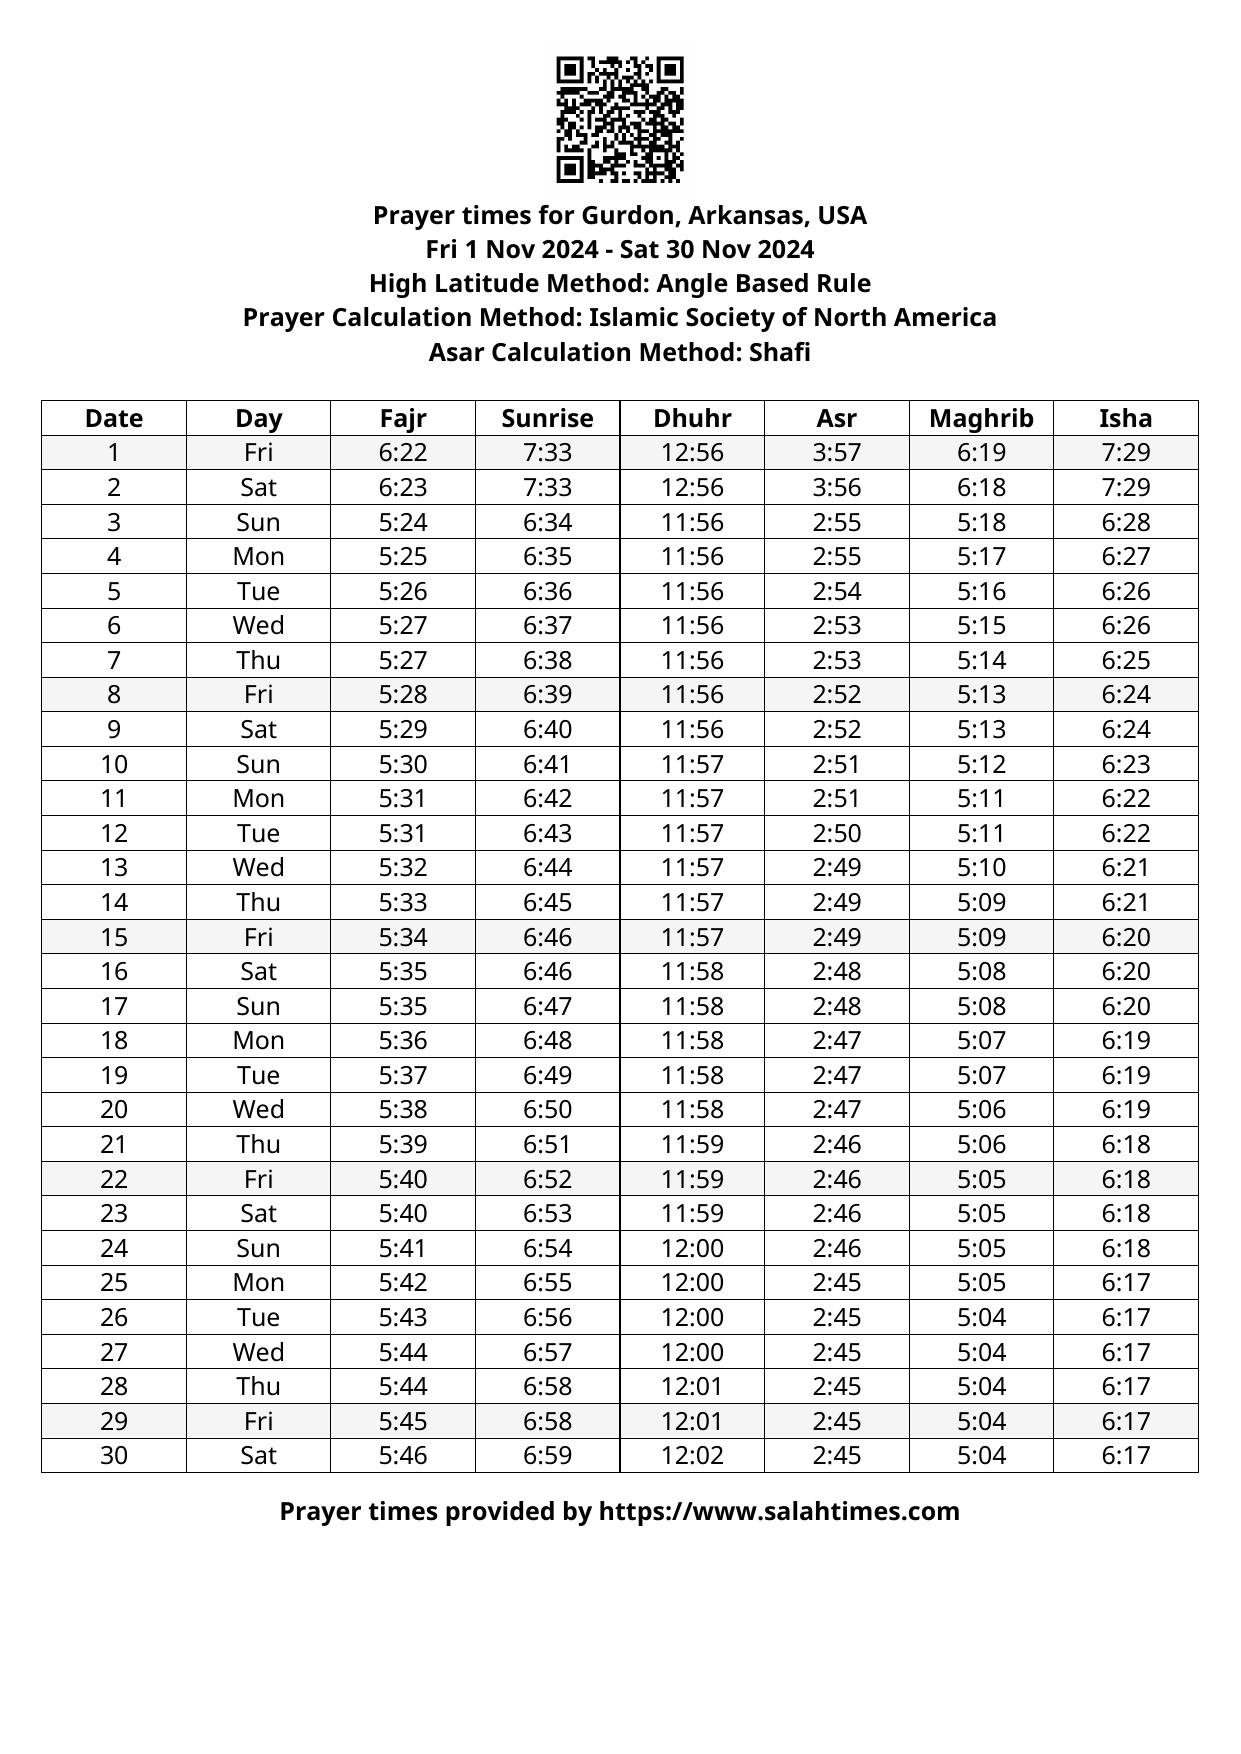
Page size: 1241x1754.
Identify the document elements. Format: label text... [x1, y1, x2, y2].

table_cell 5:04 [910, 1439, 1053, 1472]
table_cell 6:42 [476, 781, 619, 815]
text Prayer Calculation Method: Islamic Society of North America [42, 300, 1198, 334]
table_cell 6:24 [1054, 712, 1198, 746]
table_cell 2:48 [765, 989, 909, 1022]
table_cell 2:52 [765, 712, 909, 746]
table_cell 6:20 [1054, 920, 1198, 953]
table_cell Wed [187, 1093, 330, 1126]
table_cell 5:06 [910, 1127, 1053, 1161]
table_cell 11:58 [621, 989, 764, 1022]
table_cell 5:08 [910, 989, 1053, 1022]
table_cell 5:08 [910, 954, 1053, 988]
table_cell 11:59 [621, 1196, 764, 1230]
text Prayer times provided by https://www.salahtimes.com [42, 1494, 1198, 1528]
table_cell 12:56 [621, 470, 764, 504]
table_cell 11:58 [621, 1093, 764, 1126]
table_cell Sat [187, 712, 330, 746]
table_cell 6:18 [1054, 1196, 1198, 1230]
table_header Date [42, 401, 186, 434]
table_cell 1 [42, 436, 186, 469]
table_cell 2:45 [765, 1404, 909, 1437]
table_cell 12:00 [621, 1266, 764, 1299]
table_cell 3:57 [765, 436, 909, 469]
table_cell 2:49 [765, 920, 909, 953]
table_cell 6:19 [1054, 1024, 1198, 1057]
table_cell 11:58 [621, 954, 764, 988]
table_cell Sat [187, 954, 330, 988]
table_cell Thu [187, 1127, 330, 1161]
table_cell 11:56 [621, 574, 764, 607]
table_cell 6:39 [476, 678, 619, 711]
table_cell Mon [187, 781, 330, 815]
table_cell 11:57 [621, 781, 764, 815]
table_cell Sun [187, 989, 330, 1022]
table_cell 5:44 [331, 1369, 475, 1403]
table_cell 5 [42, 574, 186, 607]
table_cell 5:36 [331, 1024, 475, 1057]
table_cell Tue [187, 574, 330, 607]
table_cell 7:29 [1054, 436, 1198, 469]
table_cell 6:19 [1054, 1058, 1198, 1092]
table_cell 6:59 [476, 1439, 619, 1472]
table_cell 6:22 [1054, 781, 1198, 815]
table_cell 5:26 [331, 574, 475, 607]
table_cell 6:22 [331, 436, 475, 469]
table_cell 5:13 [910, 678, 1053, 711]
table_cell 5:11 [910, 816, 1053, 849]
table_cell 5:39 [331, 1127, 475, 1161]
table_cell 5:04 [910, 1404, 1053, 1437]
table_cell 6:48 [476, 1024, 619, 1057]
table_cell 11:56 [621, 539, 764, 573]
table_cell 6:24 [1054, 678, 1198, 711]
table_cell 5:35 [331, 989, 475, 1022]
table_cell 6:17 [1054, 1300, 1198, 1334]
table_cell 20 [42, 1093, 186, 1126]
table_cell 11 [42, 781, 186, 815]
table_cell 17 [42, 989, 186, 1022]
table_cell 2:54 [765, 574, 909, 607]
table_cell Wed [187, 851, 330, 884]
table_cell 5:15 [910, 609, 1053, 642]
table_cell 6 [42, 609, 186, 642]
table_cell 5:05 [910, 1196, 1053, 1230]
table_cell 23 [42, 1196, 186, 1230]
table_cell 5:09 [910, 920, 1053, 953]
table_cell Tue [187, 1300, 330, 1334]
table_cell 6:25 [1054, 643, 1198, 677]
table_cell 5:16 [910, 574, 1053, 607]
table_cell 5:30 [331, 747, 475, 780]
table_cell 6:47 [476, 989, 619, 1022]
table_cell 2:46 [765, 1127, 909, 1161]
table_cell 6:40 [476, 712, 619, 746]
table_cell 6:19 [910, 436, 1053, 469]
table_cell 6:23 [331, 470, 475, 504]
table_cell 5:10 [910, 851, 1053, 884]
table_cell 5:46 [331, 1439, 475, 1472]
table_cell 5:33 [331, 885, 475, 919]
table_cell 3:56 [765, 470, 909, 504]
table_header Fajr [331, 401, 475, 434]
table_cell 6:27 [1054, 539, 1198, 573]
table_cell 12:02 [621, 1439, 764, 1472]
table_cell 5:11 [910, 781, 1053, 815]
table_cell 12:01 [621, 1369, 764, 1403]
table_cell 19 [42, 1058, 186, 1092]
table_cell 8 [42, 678, 186, 711]
table_cell 11:56 [621, 609, 764, 642]
table_cell 7:33 [476, 436, 619, 469]
table_cell 2 [42, 470, 186, 504]
table_cell Mon [187, 1024, 330, 1057]
table_cell 6:36 [476, 574, 619, 607]
table_cell 2:55 [765, 505, 909, 538]
table_cell 2:53 [765, 643, 909, 677]
table_header Sunrise [476, 401, 619, 434]
table_cell 7 [42, 643, 186, 677]
table_cell 5:18 [910, 505, 1053, 538]
table_cell 13 [42, 851, 186, 884]
table_cell 11:59 [621, 1127, 764, 1161]
table_cell 5:28 [331, 678, 475, 711]
table_cell 15 [42, 920, 186, 953]
table_cell 2:50 [765, 816, 909, 849]
table_cell 11:56 [621, 505, 764, 538]
table_cell 22 [42, 1162, 186, 1195]
table_cell 11:57 [621, 747, 764, 780]
table_cell 5:04 [910, 1335, 1053, 1368]
table_cell 6:17 [1054, 1266, 1198, 1299]
table_cell 2:45 [765, 1300, 909, 1334]
table_cell 21 [42, 1127, 186, 1161]
table_cell Sat [187, 470, 330, 504]
table_cell 6:52 [476, 1162, 619, 1195]
table_cell Wed [187, 1335, 330, 1368]
table_cell 6:17 [1054, 1439, 1198, 1472]
table_cell 2:46 [765, 1196, 909, 1230]
table_cell 5:27 [331, 643, 475, 677]
table_cell 5:07 [910, 1058, 1053, 1092]
table_cell 3 [42, 505, 186, 538]
table_cell 6:20 [1054, 954, 1198, 988]
table_cell 2:49 [765, 851, 909, 884]
table_cell Thu [187, 643, 330, 677]
table_cell 11:58 [621, 1024, 764, 1057]
table_cell 26 [42, 1300, 186, 1334]
table_cell 25 [42, 1266, 186, 1299]
table_cell 5:09 [910, 885, 1053, 919]
table_cell 7:33 [476, 470, 619, 504]
table_cell 28 [42, 1369, 186, 1403]
table_cell 12:00 [621, 1231, 764, 1264]
table_cell 11:59 [621, 1162, 764, 1195]
table_cell 6:28 [1054, 505, 1198, 538]
table_cell 6:18 [1054, 1127, 1198, 1161]
table_cell Mon [187, 539, 330, 573]
table_cell 6:46 [476, 920, 619, 953]
table_cell Tue [187, 1058, 330, 1092]
table_header Day [187, 401, 330, 434]
table_cell 5:07 [910, 1024, 1053, 1057]
table_cell 5:17 [910, 539, 1053, 573]
table_cell 5:40 [331, 1196, 475, 1230]
table_cell 6:26 [1054, 574, 1198, 607]
picture [542, 41, 699, 198]
table_header Maghrib [910, 401, 1053, 434]
table_cell 2:53 [765, 609, 909, 642]
table_cell 6:45 [476, 885, 619, 919]
table_cell 6:43 [476, 816, 619, 849]
table_cell 30 [42, 1439, 186, 1472]
table_cell 5:40 [331, 1162, 475, 1195]
table_cell 5:34 [331, 920, 475, 953]
table_cell 6:17 [1054, 1404, 1198, 1437]
table_cell 5:24 [331, 505, 475, 538]
table_header Isha [1054, 401, 1198, 434]
table_cell 5:42 [331, 1266, 475, 1299]
table_cell 6:21 [1054, 885, 1198, 919]
table_cell 11:57 [621, 851, 764, 884]
table_cell 6:38 [476, 643, 619, 677]
table_cell 2:45 [765, 1335, 909, 1368]
table_cell 6:57 [476, 1335, 619, 1368]
table_cell Sun [187, 747, 330, 780]
table_cell 6:37 [476, 609, 619, 642]
table_cell 6:58 [476, 1404, 619, 1437]
table_cell 9 [42, 712, 186, 746]
table_cell 5:29 [331, 712, 475, 746]
text Prayer times for Gurdon, Arkansas, USA [42, 198, 1198, 232]
text High Latitude Method: Angle Based Rule [42, 266, 1198, 300]
table_cell 11:56 [621, 712, 764, 746]
table_cell 6:23 [1054, 747, 1198, 780]
table_cell 11:56 [621, 678, 764, 711]
table_cell 2:47 [765, 1058, 909, 1092]
table_cell 6:41 [476, 747, 619, 780]
table_cell 11:56 [621, 643, 764, 677]
table_cell Mon [187, 1266, 330, 1299]
table_cell 2:48 [765, 954, 909, 988]
table_cell Wed [187, 609, 330, 642]
table_cell 6:18 [1054, 1162, 1198, 1195]
table_cell 12:00 [621, 1300, 764, 1334]
table_cell Fri [187, 1162, 330, 1195]
table_cell 5:12 [910, 747, 1053, 780]
table_cell 6:46 [476, 954, 619, 988]
table_cell 5:05 [910, 1231, 1053, 1264]
table_cell 24 [42, 1231, 186, 1264]
table_cell 5:13 [910, 712, 1053, 746]
table_cell 5:37 [331, 1058, 475, 1092]
table_cell Fri [187, 920, 330, 953]
table_cell 2:51 [765, 747, 909, 780]
table_cell 6:18 [1054, 1231, 1198, 1264]
table_cell 6:55 [476, 1266, 619, 1299]
table_cell 4 [42, 539, 186, 573]
table_cell 2:52 [765, 678, 909, 711]
table_cell 5:25 [331, 539, 475, 573]
table_cell 2:45 [765, 1266, 909, 1299]
table_cell 5:05 [910, 1162, 1053, 1195]
table_cell 6:50 [476, 1093, 619, 1126]
table_cell 18 [42, 1024, 186, 1057]
table_cell 5:31 [331, 781, 475, 815]
table_cell 6:18 [910, 470, 1053, 504]
table_cell 6:44 [476, 851, 619, 884]
table_cell 6:51 [476, 1127, 619, 1161]
table_cell 6:53 [476, 1196, 619, 1230]
table_cell 5:27 [331, 609, 475, 642]
table_cell 6:20 [1054, 989, 1198, 1022]
table_cell 6:35 [476, 539, 619, 573]
table_cell 10 [42, 747, 186, 780]
table_cell 5:05 [910, 1266, 1053, 1299]
table_cell Tue [187, 816, 330, 849]
table_cell 12:00 [621, 1335, 764, 1368]
table_cell 5:32 [331, 851, 475, 884]
table_cell 2:46 [765, 1231, 909, 1264]
table_header Dhuhr [621, 401, 764, 434]
table_cell 11:57 [621, 920, 764, 953]
table_cell 11:57 [621, 816, 764, 849]
table_cell 6:17 [1054, 1335, 1198, 1368]
table_cell 2:46 [765, 1162, 909, 1195]
table_cell 7:29 [1054, 470, 1198, 504]
table_cell 6:49 [476, 1058, 619, 1092]
table_cell 6:21 [1054, 851, 1198, 884]
table_cell 5:14 [910, 643, 1053, 677]
table_cell Sat [187, 1439, 330, 1472]
table_cell 6:58 [476, 1369, 619, 1403]
table_cell Fri [187, 436, 330, 469]
table_cell 12:56 [621, 436, 764, 469]
table_cell 6:34 [476, 505, 619, 538]
table_cell 6:56 [476, 1300, 619, 1334]
table_cell 5:04 [910, 1369, 1053, 1403]
table_cell 11:58 [621, 1058, 764, 1092]
table_cell 2:49 [765, 885, 909, 919]
text Fri 1 Nov 2024 - Sat 30 Nov 2024 [42, 232, 1198, 266]
table_cell 11:57 [621, 885, 764, 919]
table_cell 12:01 [621, 1404, 764, 1437]
table_cell 6:26 [1054, 609, 1198, 642]
table_cell 27 [42, 1335, 186, 1368]
table_cell 29 [42, 1404, 186, 1437]
table_cell 6:22 [1054, 816, 1198, 849]
table_cell 6:54 [476, 1231, 619, 1264]
table_cell Thu [187, 1369, 330, 1403]
table_cell 5:43 [331, 1300, 475, 1334]
table_cell 5:45 [331, 1404, 475, 1437]
table_cell Thu [187, 885, 330, 919]
text Asar Calculation Method: Shafi [42, 334, 1198, 368]
table_cell 14 [42, 885, 186, 919]
table_cell 5:41 [331, 1231, 475, 1264]
table_cell Sun [187, 1231, 330, 1264]
table_header Asr [765, 401, 909, 434]
table_cell Sun [187, 505, 330, 538]
table_cell 5:38 [331, 1093, 475, 1126]
table_cell 2:55 [765, 539, 909, 573]
table_cell 2:47 [765, 1024, 909, 1057]
table_cell 2:51 [765, 781, 909, 815]
table_cell 5:06 [910, 1093, 1053, 1126]
table_cell 5:35 [331, 954, 475, 988]
table_cell Fri [187, 1404, 330, 1437]
table_cell 5:31 [331, 816, 475, 849]
table_cell 5:04 [910, 1300, 1053, 1334]
table_cell 6:17 [1054, 1369, 1198, 1403]
table_cell Sat [187, 1196, 330, 1230]
table_cell 5:44 [331, 1335, 475, 1368]
table_cell 16 [42, 954, 186, 988]
table_cell 2:47 [765, 1093, 909, 1126]
table_cell 12 [42, 816, 186, 849]
table_cell 2:45 [765, 1439, 909, 1472]
table_cell 6:19 [1054, 1093, 1198, 1126]
table_cell Fri [187, 678, 330, 711]
table_cell 2:45 [765, 1369, 909, 1403]
